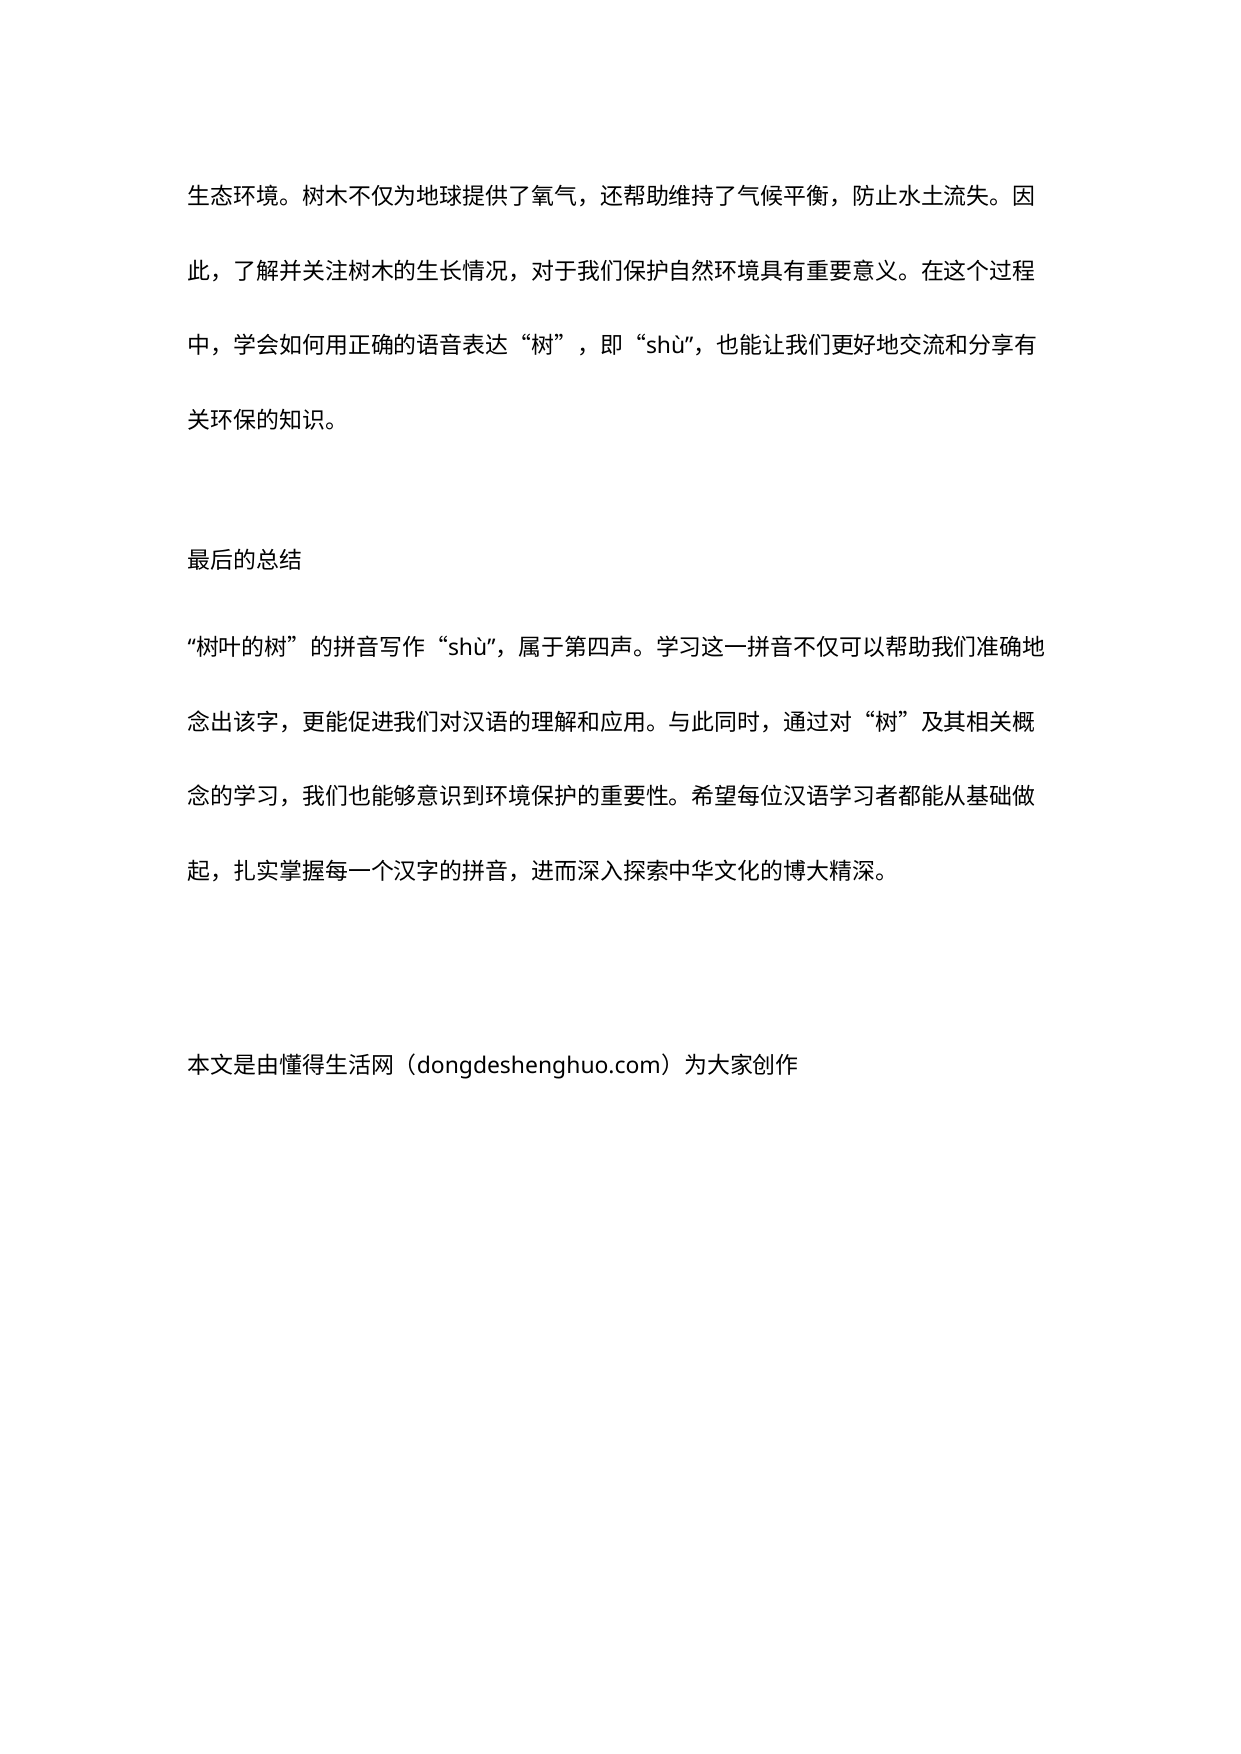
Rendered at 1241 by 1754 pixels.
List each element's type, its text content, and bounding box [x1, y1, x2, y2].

text 最后的总结 [187, 526, 1053, 591]
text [187, 162, 1053, 451]
text “树叶的树”的拼音写作“shù”，属于第四声。学习这一拼音不仅可以帮助我们准确地念出该字，更能促进我们对汉语的理解和应用。与此同时，通过对“树”及其相关概念的学习，我们也能够意识到环境保护的重要性。希望每位汉语学习者都能从基础做起，扎实掌握每一个汉字的拼音，进而深入探索中华文化的博大精深。 [187, 613, 1053, 902]
text 本文是由懂得生活网（dongdeshenghuo.com）为大家创作 [187, 1031, 1053, 1096]
